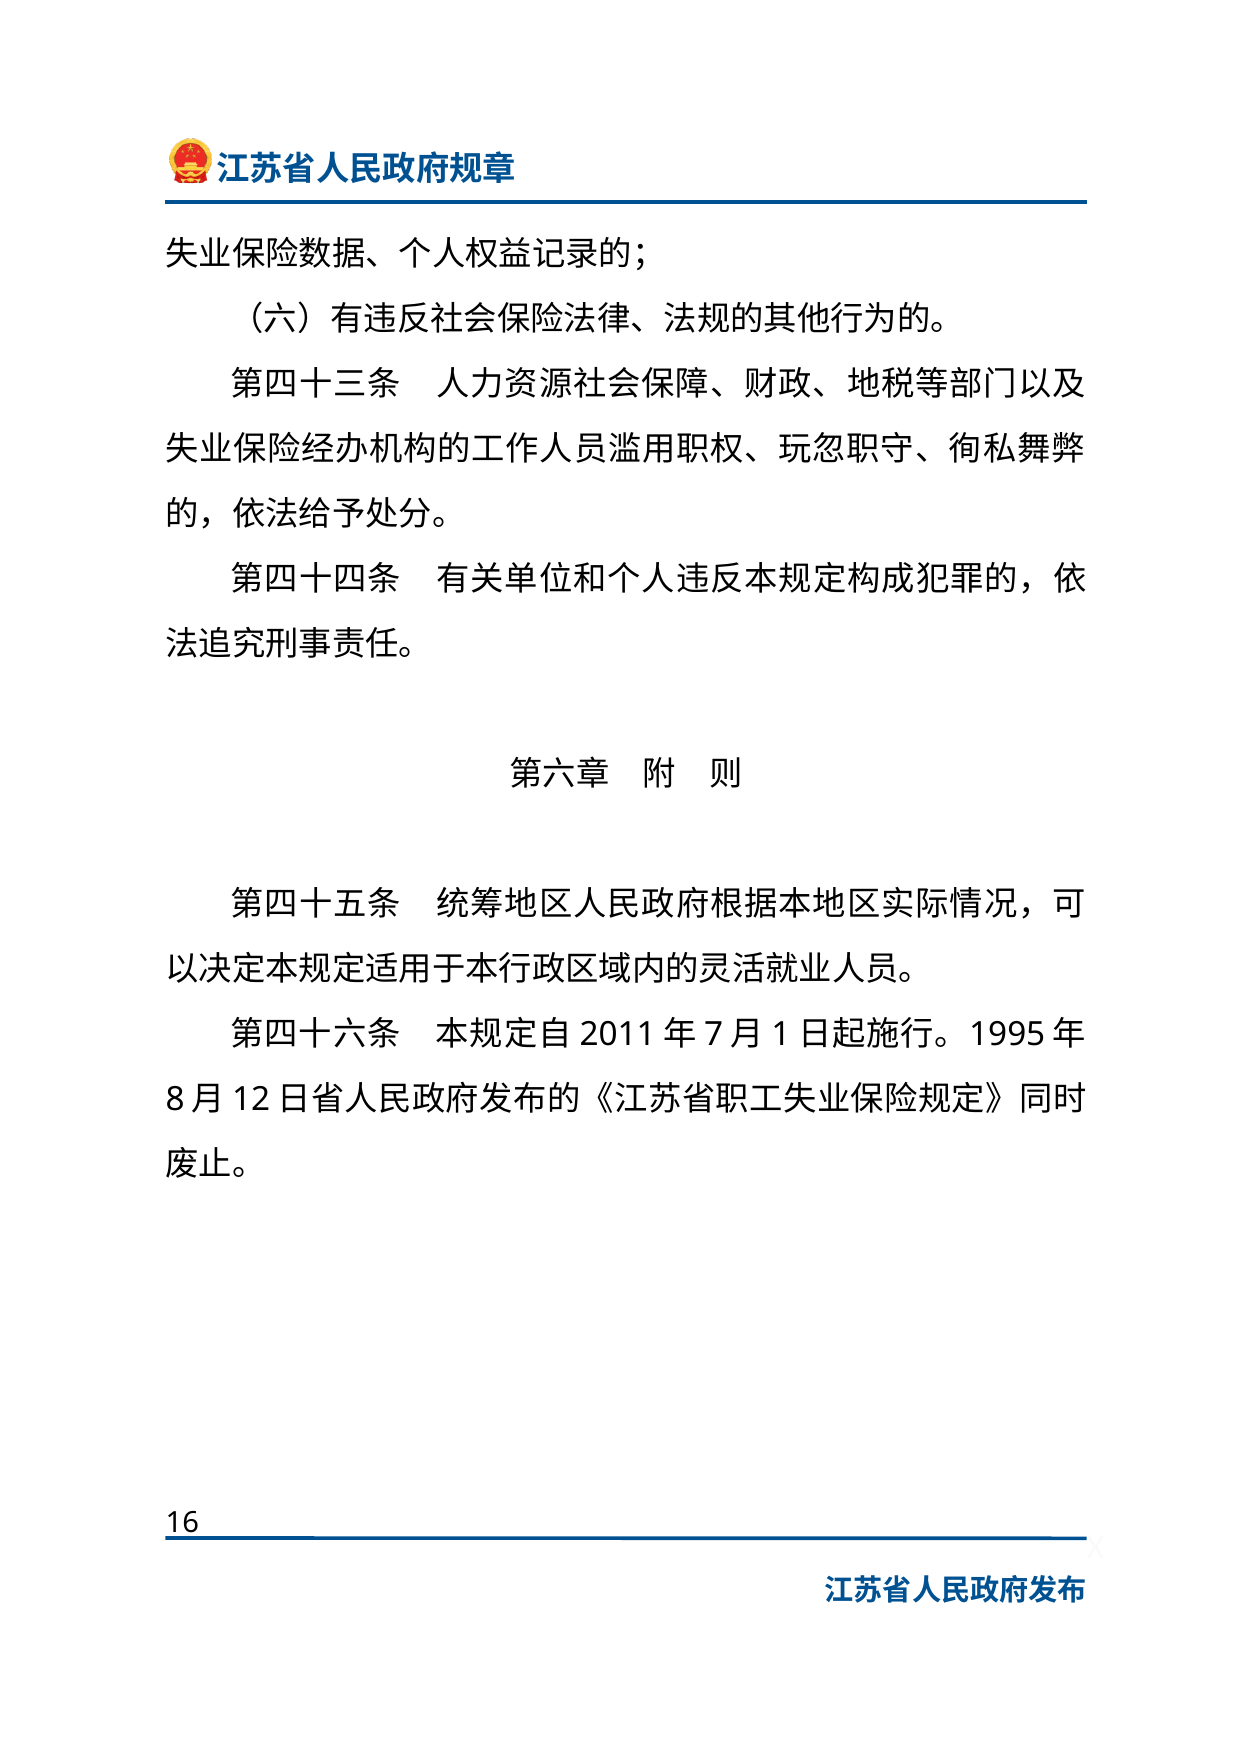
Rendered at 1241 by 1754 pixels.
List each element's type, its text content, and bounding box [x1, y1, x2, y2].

text 第六章 附 则 [165, 739, 1087, 804]
text 第四十五条 统筹地区人民政府根据本地区实际情况，可以决定本规定适用于本行政区域内的灵活就业人员。 [165, 869, 1087, 999]
text （六）有违反社会保险法律、法规的其他行为的。 [165, 284, 1087, 349]
text （五）丢失或者篡改缴费记录、享受失业保险待遇记录等失业保险数据、个人权益记录的； [165, 219, 1087, 284]
text 第四十六条 本规定自2011年7月1日起施行。1995年8月12日省人民政府发布的《江苏省职工失业保险规定》同时废止。 [165, 999, 1087, 1194]
text 第四十四条 有关单位和个人违反本规定构成犯罪的，依法追究刑事责任。 [165, 544, 1087, 674]
picture [165, 136, 216, 187]
text 第四十三条 人力资源社会保障、财政、地税等部门以及失业保险经办机构的工作人员滥用职权、玩忽职守、徇私舞弊的，依法给予处分。 [165, 349, 1087, 544]
